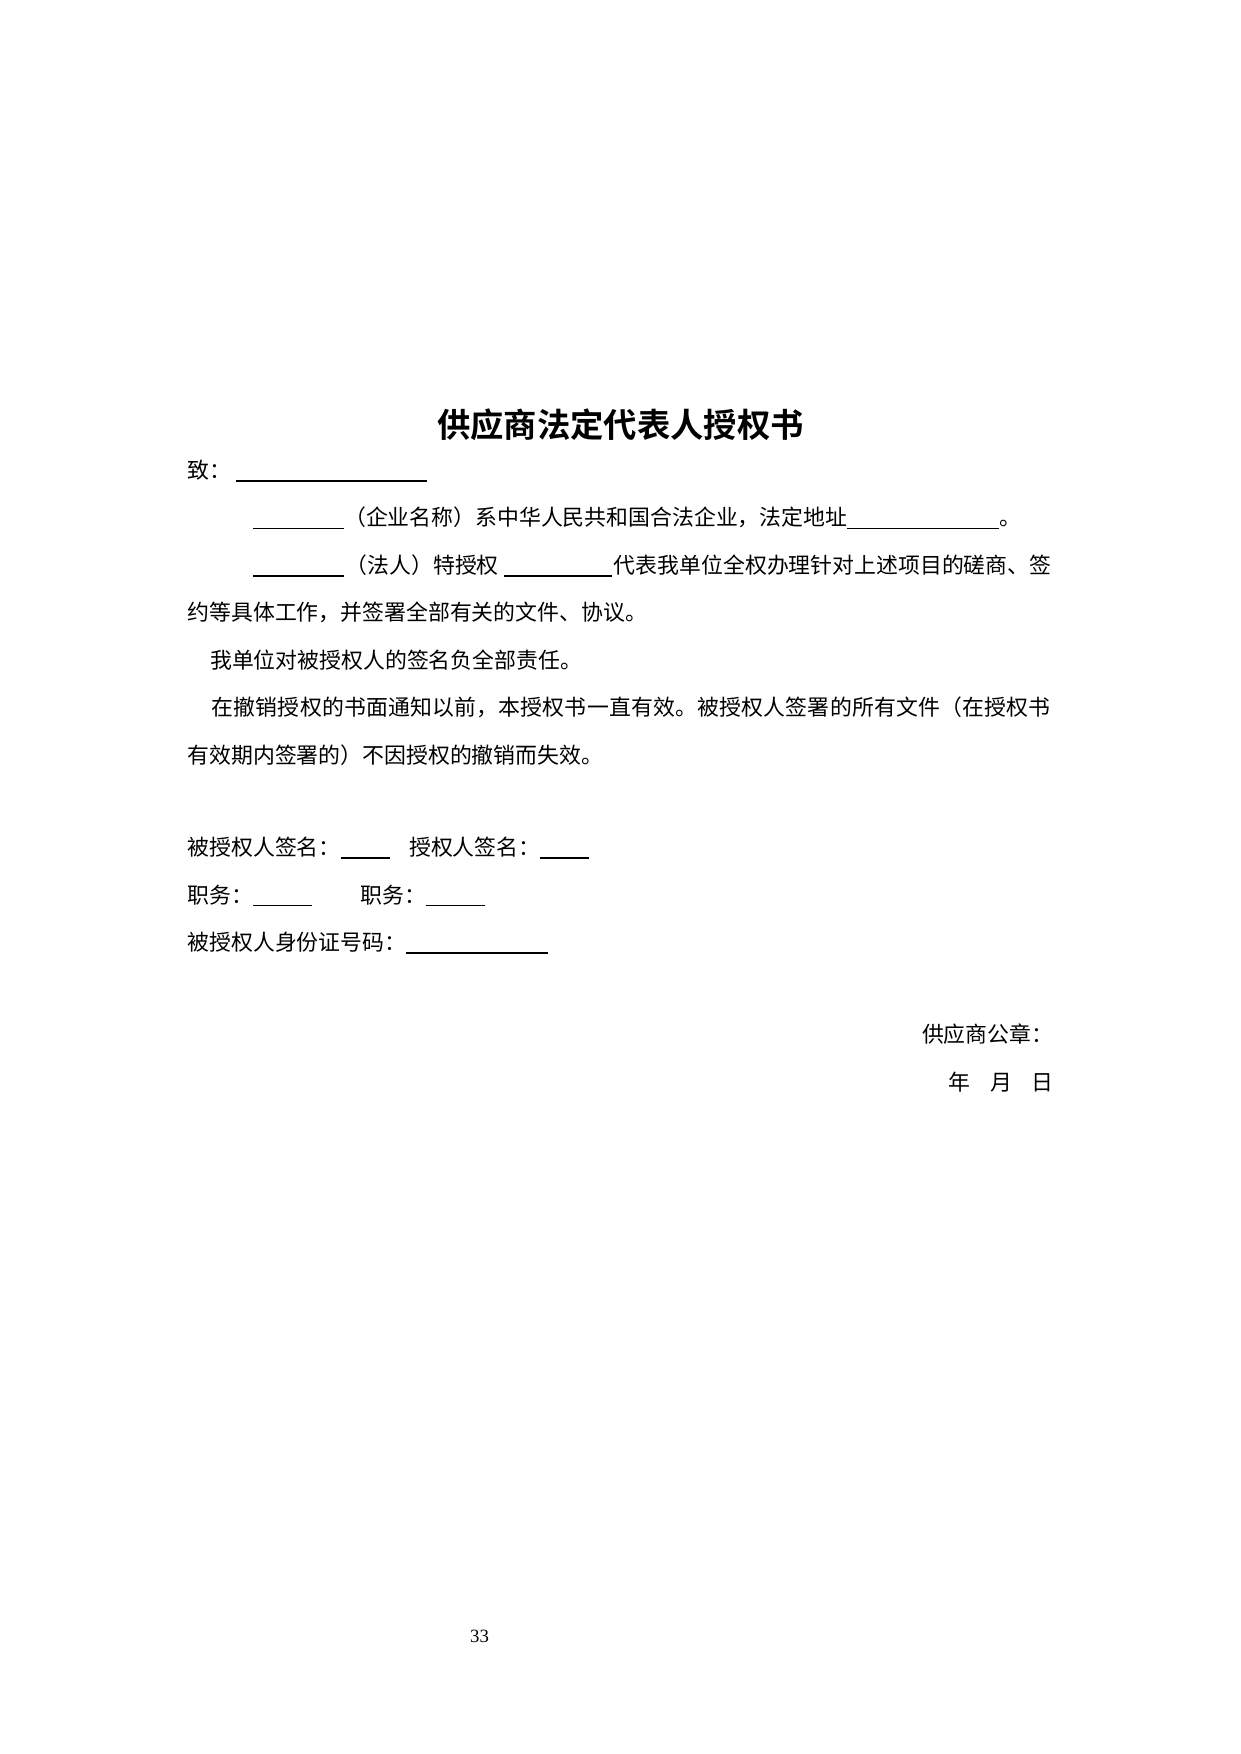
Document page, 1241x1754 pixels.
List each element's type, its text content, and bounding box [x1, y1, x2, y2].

title 供应商法定代表人授权书 [187, 398, 1053, 447]
text 供应商公章： [187, 1017, 1053, 1049]
text 在撤销授权的书面通知以前，本授权书一直有效。被授权人签署的所有文件（在授权书有效期内签署的）不因授权的撤销而失效。 [187, 690, 1053, 769]
text 被授权人签名： 授权人签名： [187, 830, 1053, 862]
text （法人）特授权 代表我单位全权办理针对上述项目的磋商、签约等具体工作，并签署全部有关的文件、协议。 [187, 548, 1053, 627]
text 我单位对被授权人的签名负全部责任。 [187, 643, 1053, 674]
text 致： [187, 453, 1053, 484]
text 职务： 职务： [187, 878, 1053, 909]
text 被授权人身份证号码： [187, 925, 1053, 957]
text （企业名称）系中华人民共和国合法企业，法定地址 。 [187, 500, 1053, 532]
text 年 月 日 [187, 1065, 1053, 1096]
